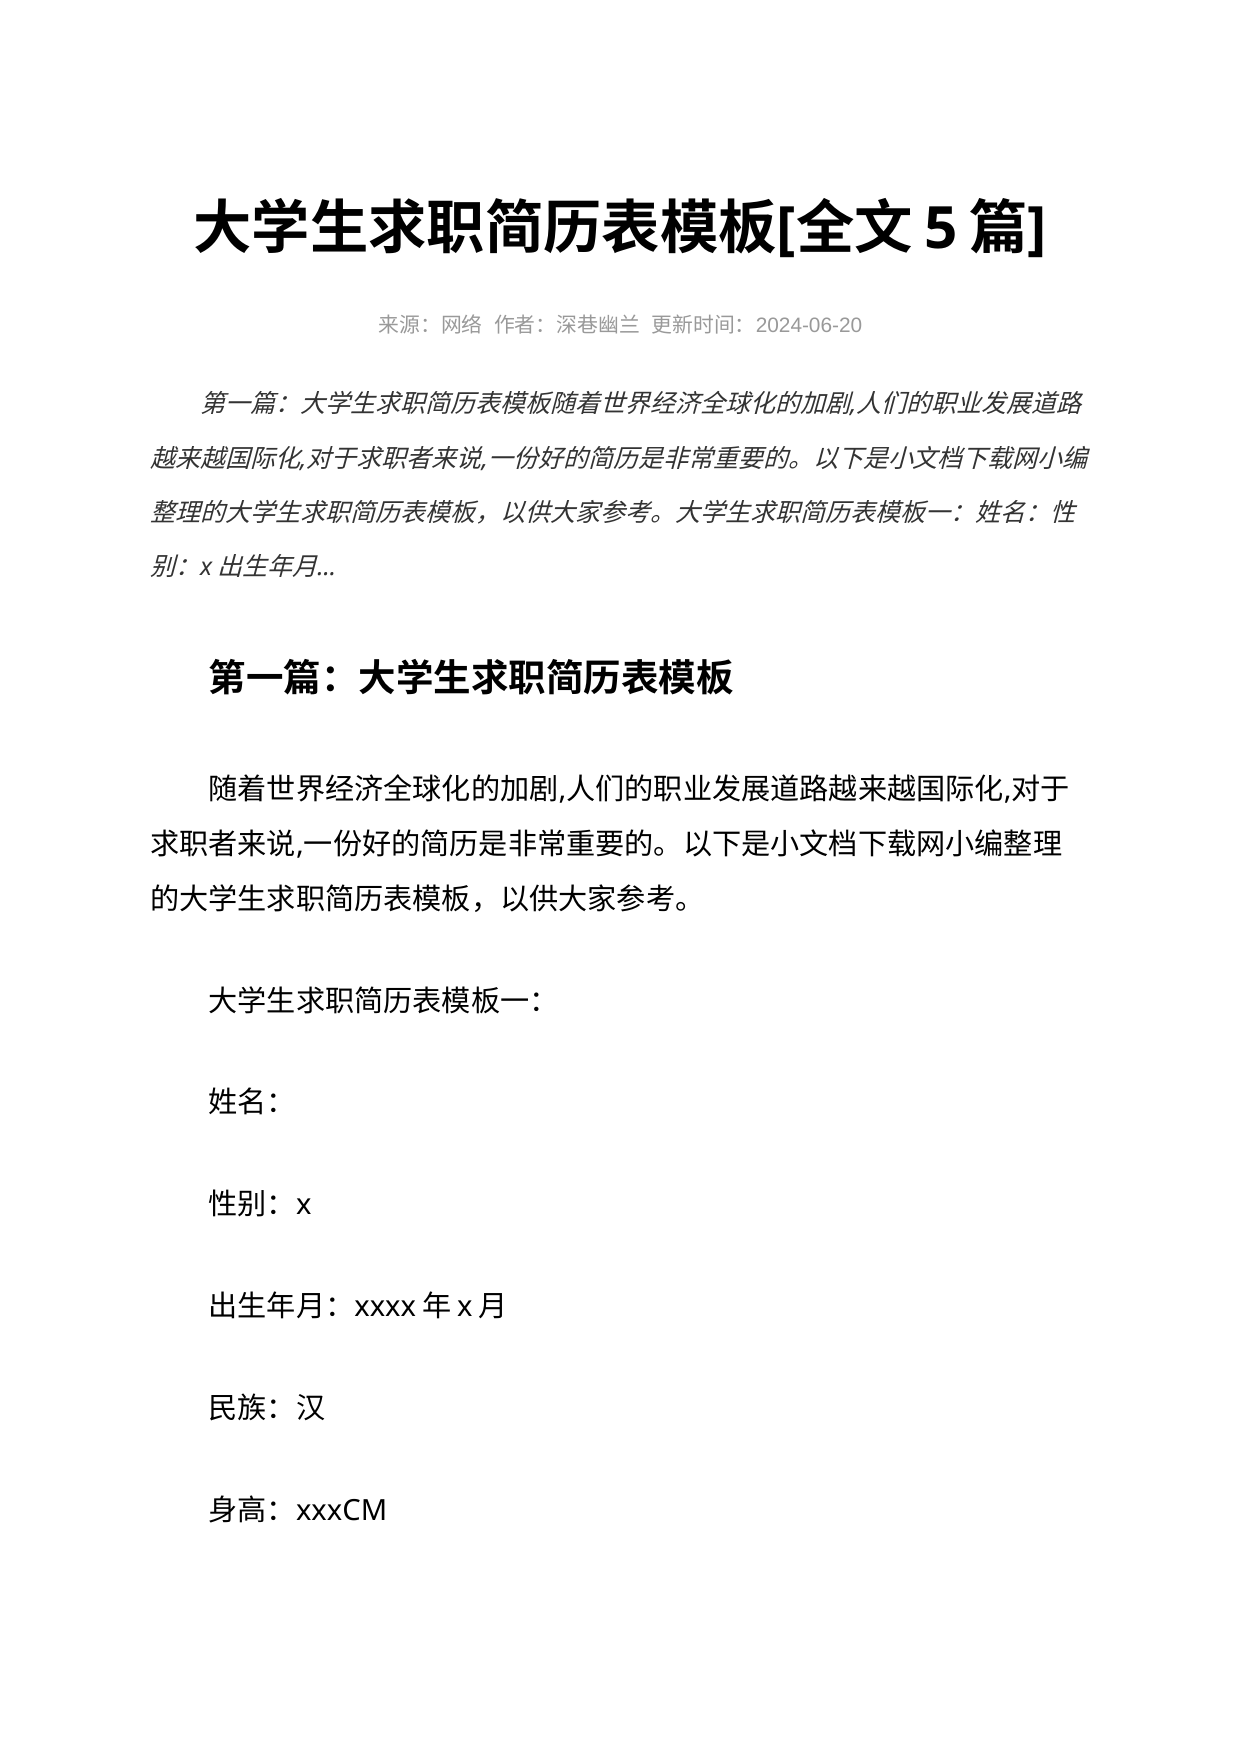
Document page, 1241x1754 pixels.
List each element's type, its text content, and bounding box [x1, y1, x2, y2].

text 大学生求职简历表模板一： [150, 977, 1090, 1019]
text 随着世界经济全球化的加剧,人们的职业发展道路越来越国际化,对于求职者来说,一份好的简历是非常重要的。以下是小文档下载网小编整理的大学生求职简历表模板，以供大家参考。 [150, 766, 1090, 918]
subtitle 大学生求职简历表模板[全文5篇] [150, 181, 1090, 266]
text 来源：网络 作者：深巷幽兰 更新时间：2024-06-20 [150, 313, 1090, 337]
text 姓名： [150, 1079, 1090, 1121]
text 第一篇：大学生求职简历表模板随着世界经济全球化的加剧,人们的职业发展道路越来越国际化,对于求职者来说,一份好的简历是非常重要的。以下是小文档下载网小编整理的大学生求职简历表模板，以供大家参考。大学生求职简历表模板一：姓名：性别：x出生年月... [150, 384, 1090, 583]
text 民族：汉 [150, 1385, 1090, 1427]
text 身高：xxxCM [150, 1487, 1090, 1529]
text 第一篇：大学生求职简历表模板 [150, 648, 1090, 702]
text 出生年月：xxxx年x月 [150, 1283, 1090, 1325]
text 性别：x [150, 1181, 1090, 1223]
